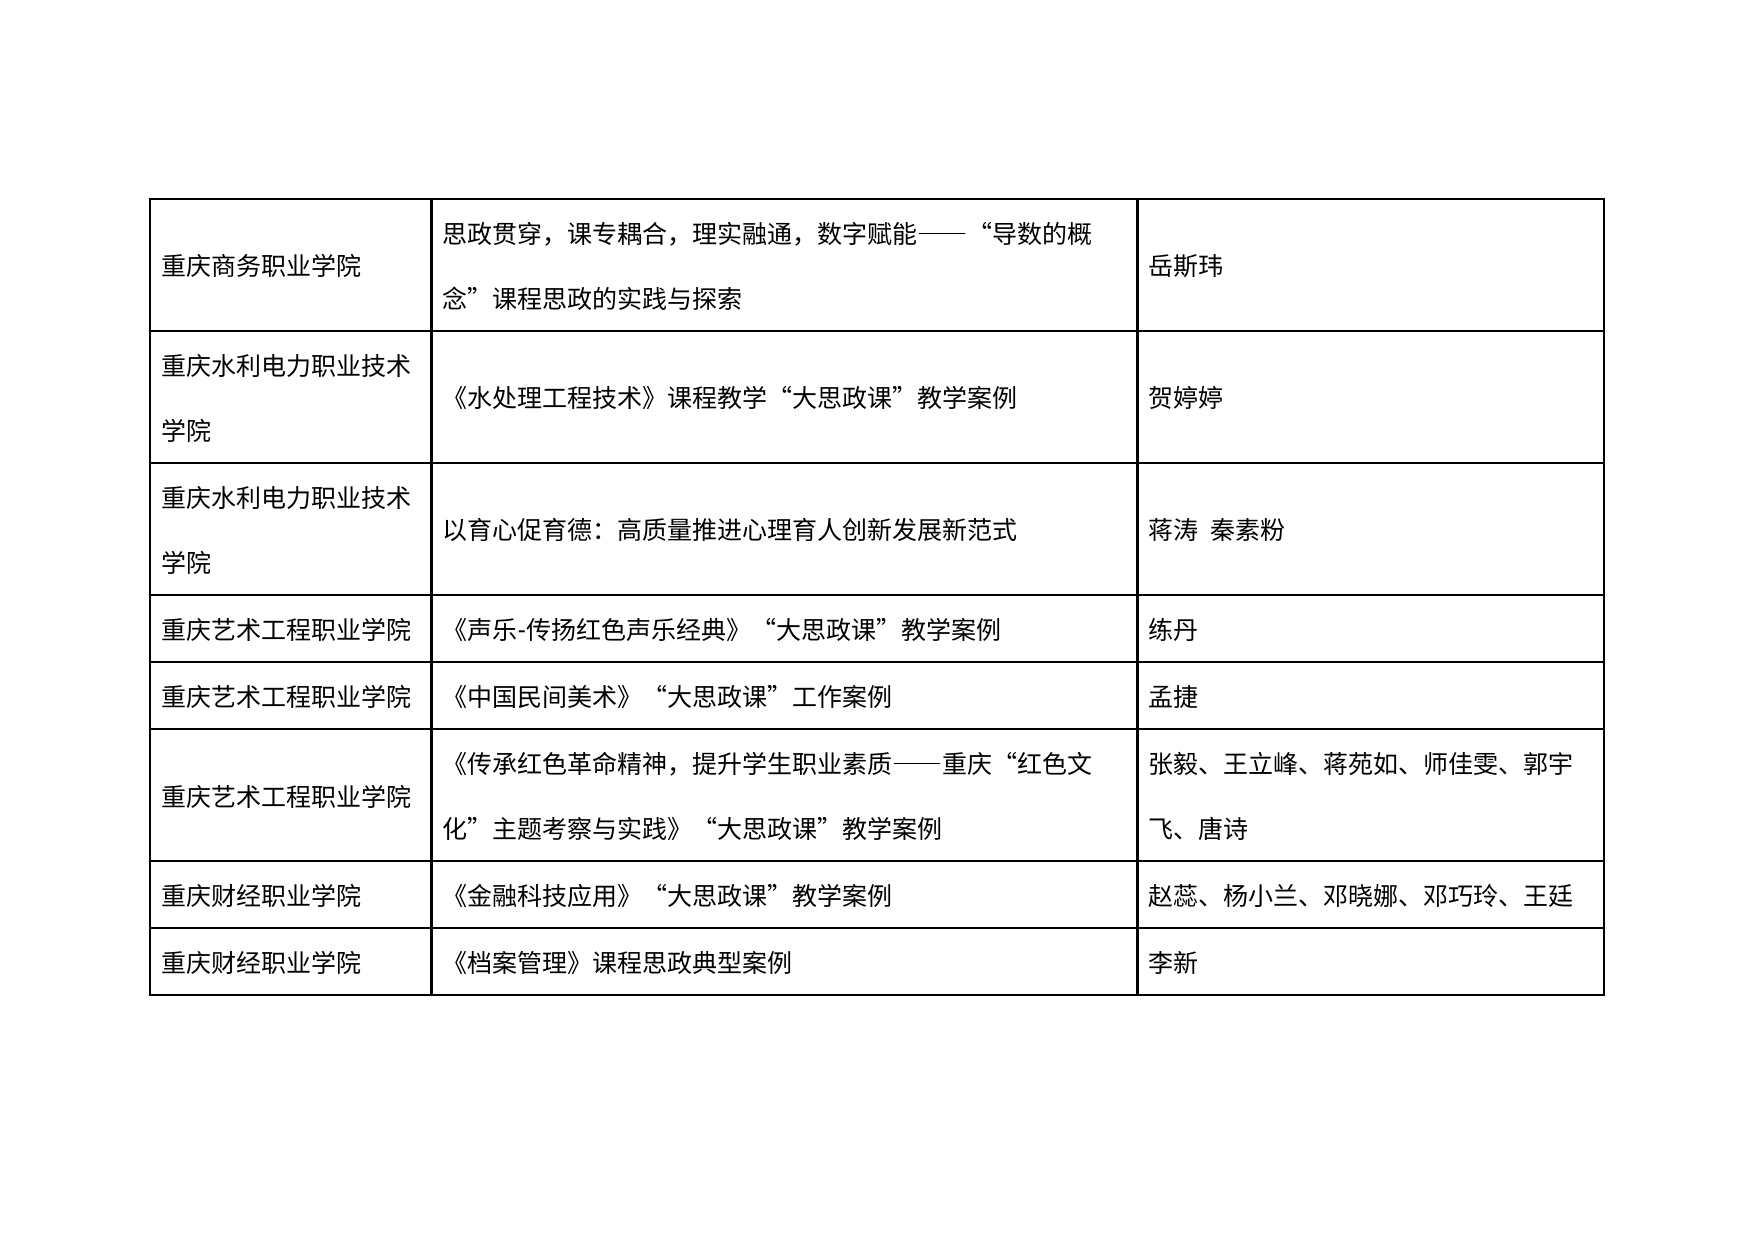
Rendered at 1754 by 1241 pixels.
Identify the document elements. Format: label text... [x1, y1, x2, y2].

table_cell 重庆财经职业学院 [151, 929, 430, 994]
table_cell 以育心促育德：高质量推进心理育人创新发展新范式 [433, 464, 1136, 594]
table_cell 《档案管理》课程思政典型案例 [433, 929, 1136, 994]
table_cell 《水处理工程技术》课程教学“大思政课”教学案例 [433, 332, 1136, 462]
table_cell 贺婷婷 [1139, 332, 1603, 462]
table_cell 重庆水利电力职业技术学院 [151, 464, 430, 594]
table_cell 赵蕊、杨小兰、邓晓娜、邓巧玲、王廷 [1139, 862, 1603, 927]
table_cell 练丹 [1139, 596, 1603, 661]
table_cell 孟捷 [1139, 663, 1603, 728]
table_cell 《中国民间美术》“大思政课”工作案例 [433, 663, 1136, 728]
table_cell 重庆财经职业学院 [151, 862, 430, 927]
table_cell 《声乐-传扬红色声乐经典》“大思政课”教学案例 [433, 596, 1136, 661]
table_cell 重庆艺术工程职业学院 [151, 596, 430, 661]
table_cell 李新 [1139, 929, 1603, 994]
table_cell 蒋涛 秦素粉 [1139, 464, 1603, 594]
table_cell 《金融科技应用》“大思政课”教学案例 [433, 862, 1136, 927]
table_cell 《传承红色革命精神，提升学生职业素质——重庆“红色文化”主题考察与实践》“大思政课”教学案例 [433, 730, 1136, 860]
table_cell 重庆水利电力职业技术学院 [151, 332, 430, 462]
table_cell 重庆商务职业学院 [151, 200, 430, 330]
table_cell 重庆艺术工程职业学院 [151, 730, 430, 860]
table_cell 张毅、王立峰、蒋苑如、师佳雯、郭宇飞、唐诗 [1139, 730, 1603, 860]
table_cell 思政贯穿，课专耦合，理实融通，数字赋能——“导数的概念”课程思政的实践与探索 [433, 200, 1136, 330]
table_cell 岳斯玮 [1139, 200, 1603, 330]
table_cell 重庆艺术工程职业学院 [151, 663, 430, 728]
